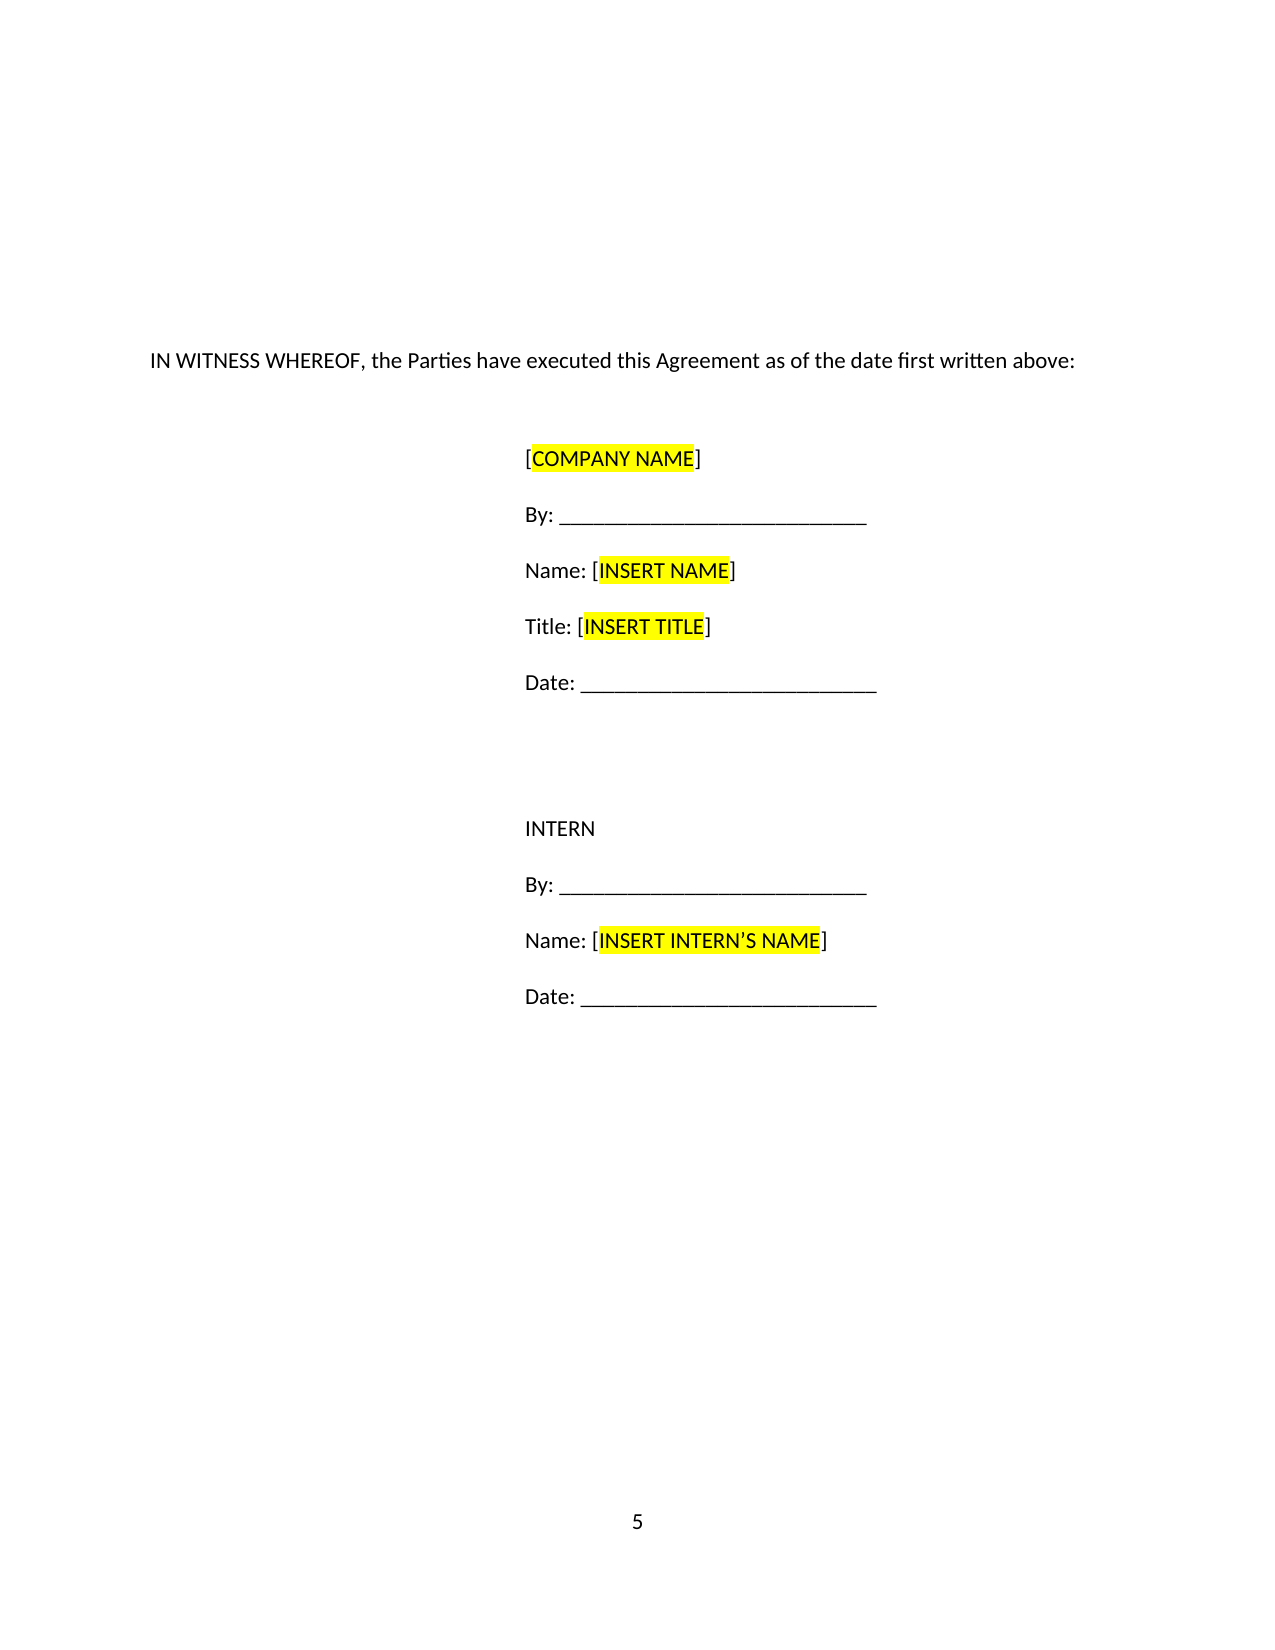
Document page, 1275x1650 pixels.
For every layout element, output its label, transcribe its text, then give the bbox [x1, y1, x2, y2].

text [COMPANY NAME] By: ___________________________ Name: [INSERT NAME] Title: [INSERT TITLE] Date: __________________________ [525, 444, 1125, 696]
text INTERN By: ___________________________ Name: [INSERT INTERN’S NAME] Date: __________________________ [525, 814, 1125, 1010]
text IN WITNESS WHEREOF, the Parties have executed this Agreement as of the date first written above: [150, 346, 1125, 374]
